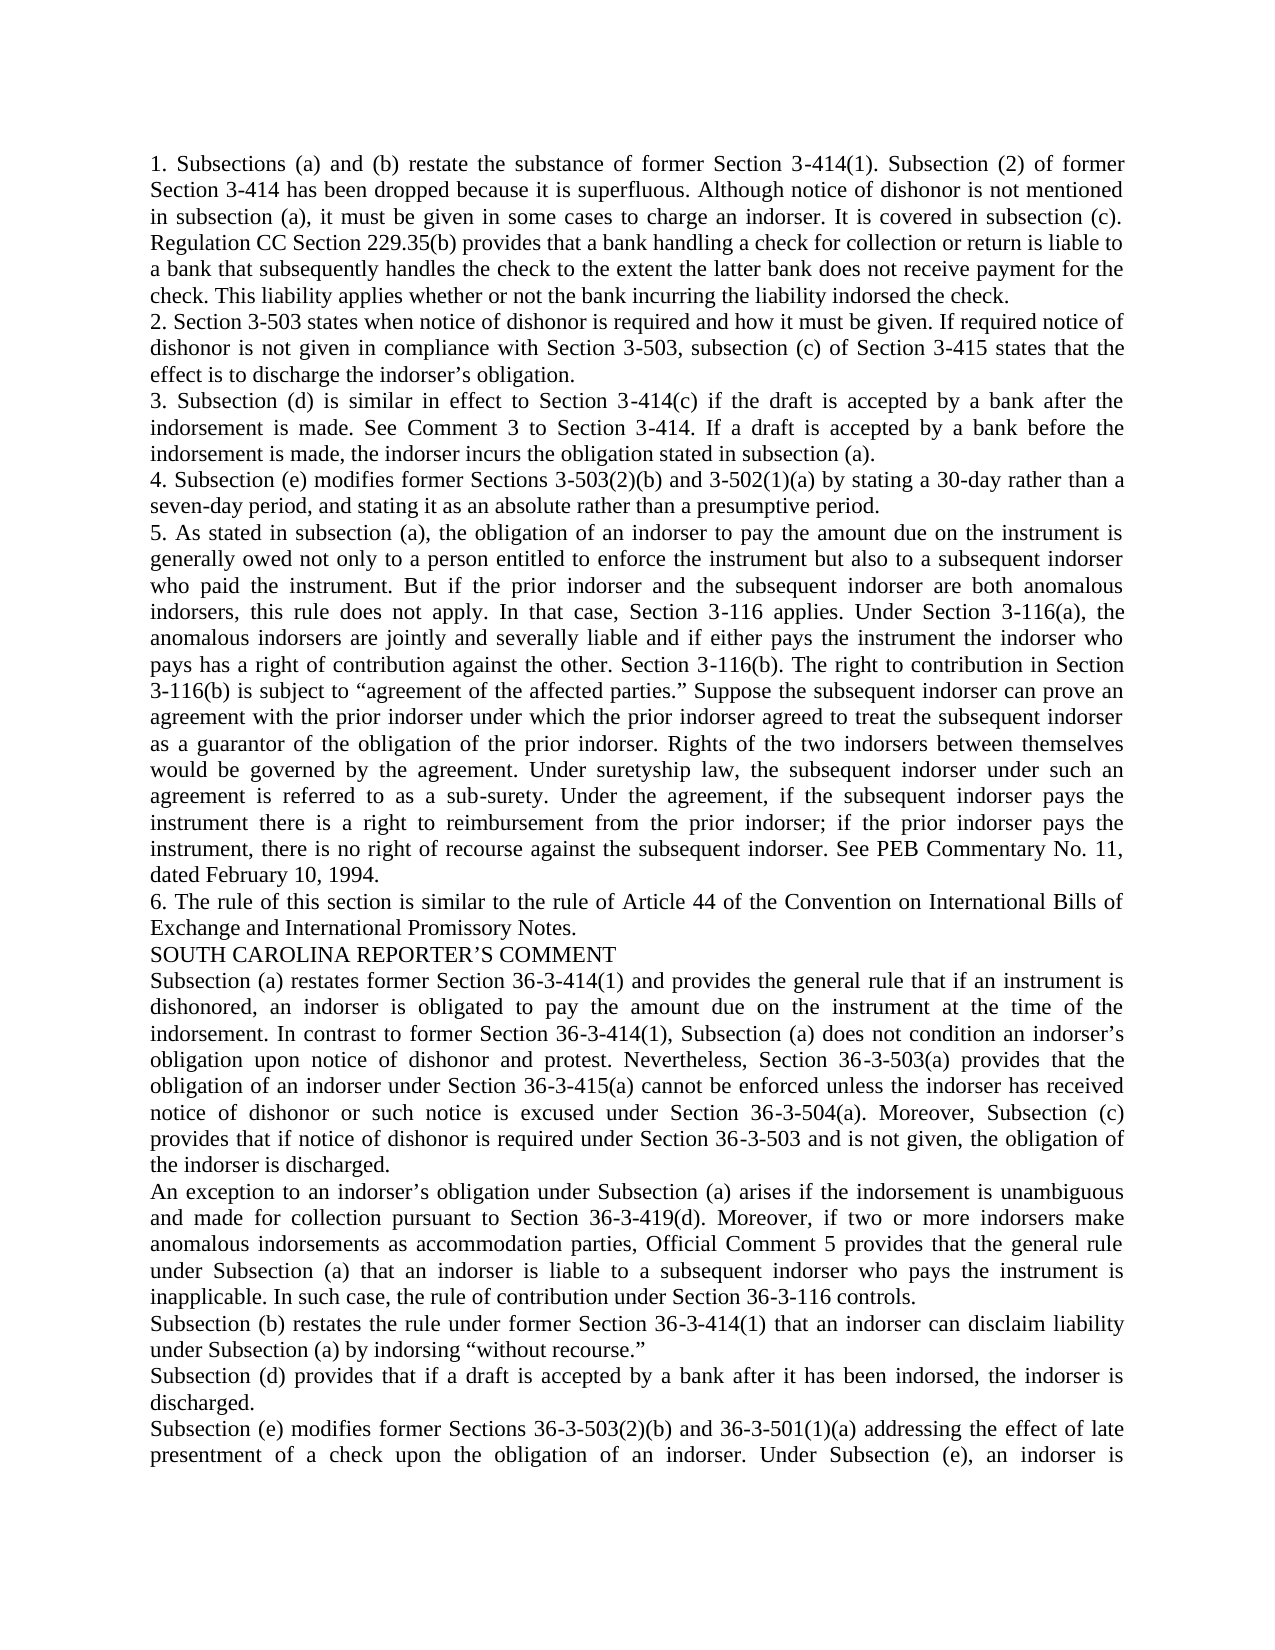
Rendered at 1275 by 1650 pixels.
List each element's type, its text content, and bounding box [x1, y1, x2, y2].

text Subsection (a) restates former Section 36-3-414(1) and provides the general rule that if an instrument is dishonored, an indorser is obligated to pay the amount due on the instrument at the time of the indorsement. In contrast to former Section 36-3-414(1), Subsection (a) does not condition an indorser’s obligation upon notice of dishonor and protest. Nevertheless, Section 36-3-503(a) provides that the obligation of an indorser under Section 36-3-415(a) cannot be enforced unless the indorser has received notice of dishonor or such notice is excused under Section 36-3-504(a). Moreover, Subsection (c) provides that if notice of dishonor is required under Section 36-3-503 and is not given, the obligation of the indorser is discharged. [150, 967, 1125, 1178]
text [150, 1415, 1125, 1468]
text 2. Section 3-503 states when notice of dishonor is required and how it must be given. If required notice of dishonor is not given in compliance with Section 3-503, subsection (c) of Section 3-415 states that the effect is to discharge the indorser’s obligation. [150, 308, 1125, 387]
text An exception to an indorser’s obligation under Subsection (a) arises if the indorsement is unambiguous and made for collection pursuant to Section 36-3-419(d). Moreover, if two or more indorsers make anomalous indorsements as accommodation parties, Official Comment 5 provides that the general rule under Subsection (a) that an indorser is liable to a subsequent indorser who pays the instrument is inapplicable. In such case, the rule of contribution under Section 36-3-116 controls. [150, 1178, 1125, 1309]
text SOUTH CAROLINA REPORTER’S COMMENT [150, 941, 1125, 967]
text 5. As stated in subsection (a), the obligation of an indorser to pay the amount due on the instrument is generally owed not only to a person entitled to enforce the instrument but also to a subsequent indorser who paid the instrument. But if the prior indorser and the subsequent indorser are both anomalous indorsers, this rule does not apply. In that case, Section 3-116 applies. Under Section 3-116(a), the anomalous indorsers are jointly and severally liable and if either pays the instrument the indorser who pays has a right of contribution against the other. Section 3-116(b). The right to contribution in Section 3-116(b) is subject to “agreement of the affected parties.” Suppose the subsequent indorser can prove an agreement with the prior indorser under which the prior indorser agreed to treat the subsequent indorser as a guarantor of the obligation of the prior indorser. Rights of the two indorsers between themselves would be governed by the agreement. Under suretyship law, the subsequent indorser under such an agreement is referred to as a sub-surety. Under the agreement, if the subsequent indorser pays the instrument there is a right to reimbursement from the prior indorser; if the prior indorser pays the instrument, there is no right of recourse against the subsequent indorser. See PEB Commentary No. 11, dated February 10, 1994. [150, 519, 1125, 888]
text 1. Subsections (a) and (b) restate the substance of former Section 3-414(1). Subsection (2) of former Section 3-414 has been dropped because it is superfluous. Although notice of dishonor is not mentioned in subsection (a), it must be given in some cases to charge an indorser. It is covered in subsection (c). Regulation CC Section 229.35(b) provides that a bank handling a check for collection or return is liable to a bank that subsequently handles the check to the extent the latter bank does not receive payment for the check. This liability applies whether or not the bank incurring the liability indorsed the check. [150, 150, 1125, 308]
text 4. Subsection (e) modifies former Sections 3-503(2)(b) and 3-502(1)(a) by stating a 30-day rather than a seven-day period, and stating it as an absolute rather than a presumptive period. [150, 466, 1125, 519]
text Subsection (b) restates the rule under former Section 36-3-414(1) that an indorser can disclaim liability under Subsection (a) by indorsing “without recourse.” [150, 1309, 1125, 1362]
text 3. Subsection (d) is similar in effect to Section 3-414(c) if the draft is accepted by a bank after the indorsement is made. See Comment 3 to Section 3-414. If a draft is accepted by a bank before the indorsement is made, the indorser incurs the obligation stated in subsection (a). [150, 387, 1125, 466]
text Subsection (d) provides that if a draft is accepted by a bank after it has been indorsed, the indorser is discharged. [150, 1362, 1125, 1415]
text 6. The rule of this section is similar to the rule of Article 44 of the Convention on International Bills of Exchange and International Promissory Notes. [150, 888, 1125, 941]
